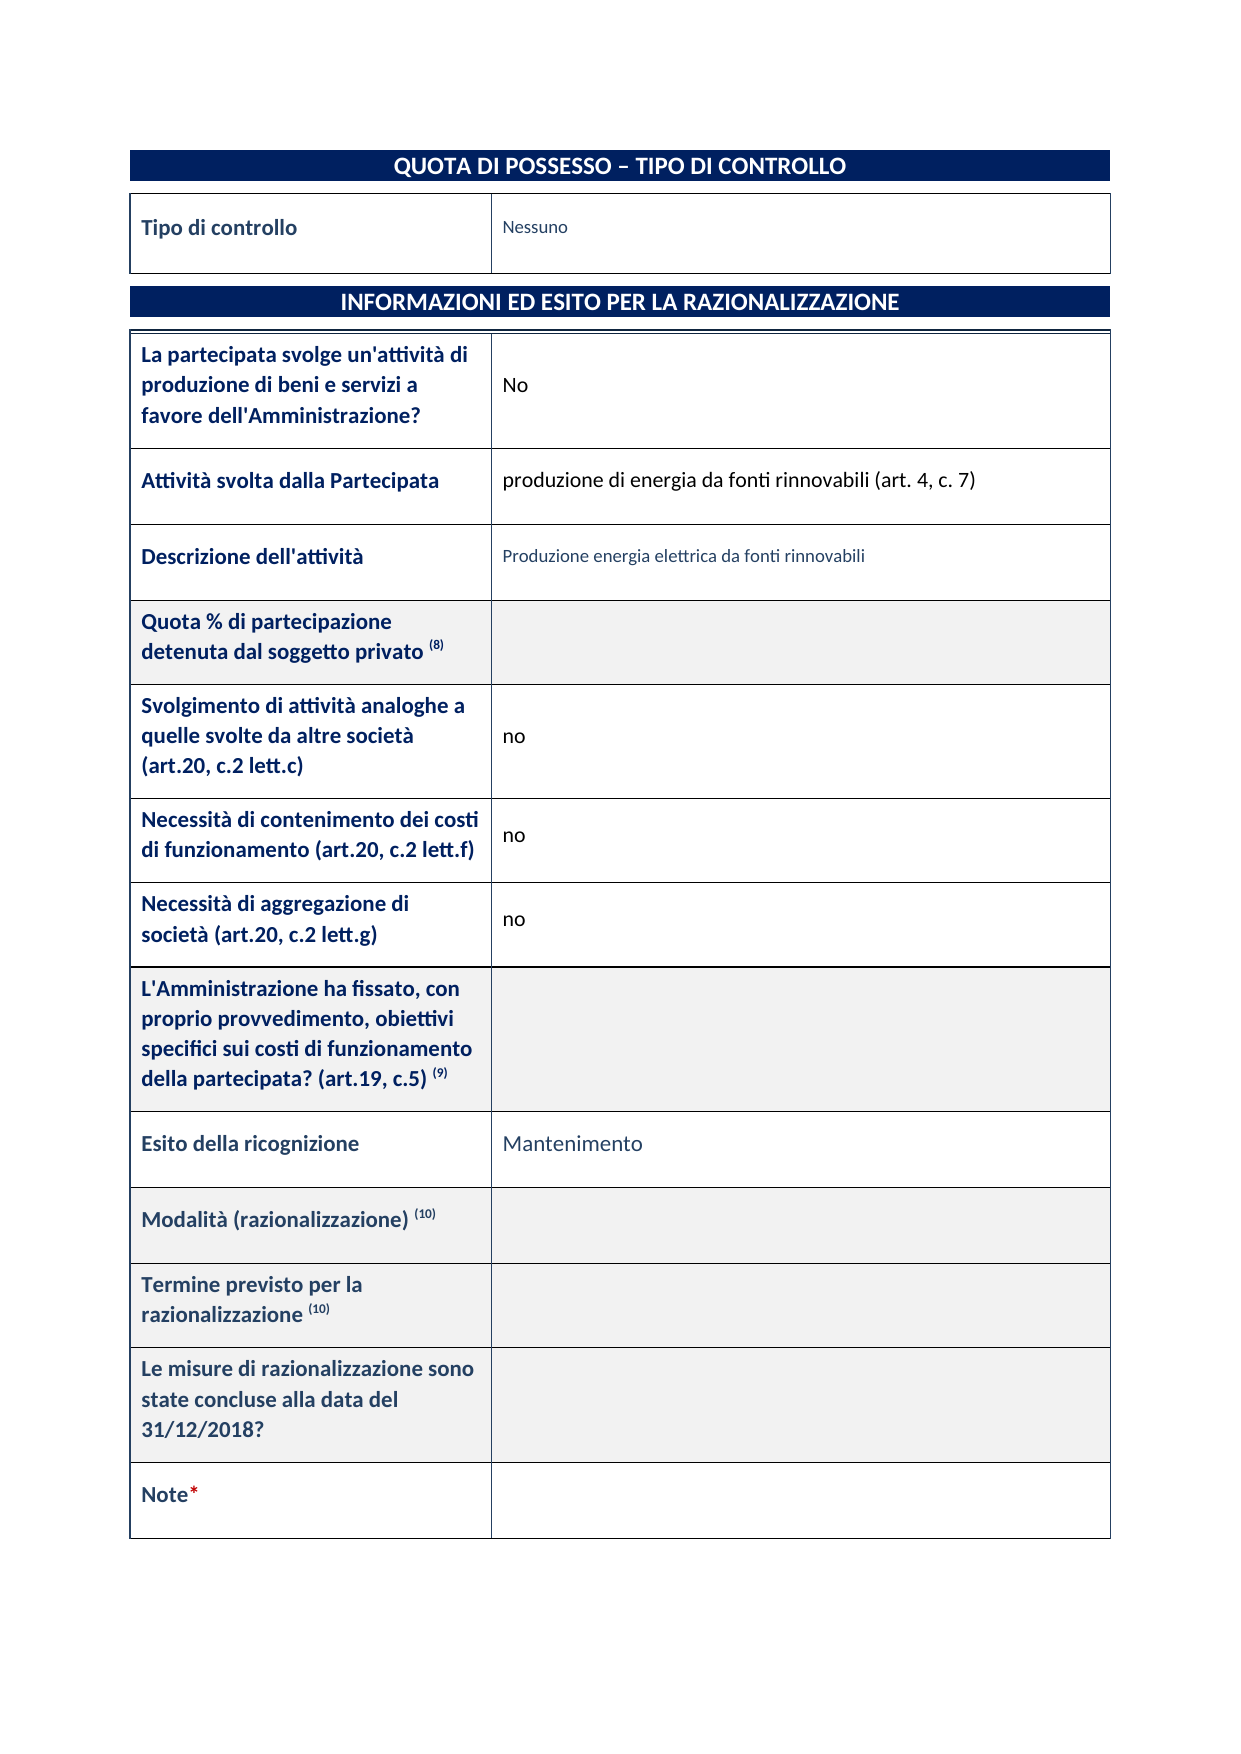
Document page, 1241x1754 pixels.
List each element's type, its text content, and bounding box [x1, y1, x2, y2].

table_cell Modalità (razionalizzazione) (10) [131, 1188, 491, 1263]
table_cell Esito della ricognizione [131, 1112, 491, 1187]
table_cell Note* [131, 1463, 491, 1538]
table_cell Necessità di contenimento dei costi di funzionamento (art.20, c.2 lett.f) [131, 799, 491, 882]
text INFORMAZIONI ED ESITO PER LA RAZIONALIZZAZIONE [130, 286, 1110, 317]
table_header Nessuno [492, 194, 1110, 273]
table_cell [492, 1463, 1110, 1538]
table_cell Svolgimento di attività analoghe a quelle svolte da altre società (art.20, c.2 lett.c) [131, 685, 491, 798]
table_cell Produzione energia elettrica da fonti rinnovabili [492, 525, 1110, 599]
table_cell Necessità di aggregazione di società (art.20, c.2 lett.g) [131, 883, 491, 966]
table_cell [492, 601, 1110, 684]
table_cell L'Amministrazione ha fissato, con proprio provvedimento, obiettivi specifici sui costi di funzionamento della partecipata? (art.19, c.5) (9) [131, 968, 491, 1111]
table_cell [492, 968, 1110, 1111]
table_cell [492, 1264, 1110, 1347]
table_cell Descrizione dell'attività [131, 525, 491, 599]
table_cell [492, 1348, 1110, 1462]
table_header Tipo di controllo [131, 194, 491, 273]
table_cell Quota % di partecipazione detenuta dal soggetto privato (8) [131, 601, 491, 684]
table_cell [492, 1188, 1110, 1263]
table_cell Termine previsto per la razionalizzazione (10) [131, 1264, 491, 1347]
text QUOTA DI POSSESSO – TIPO DI CONTROLLO [130, 150, 1110, 181]
table_cell Le misure di razionalizzazione sono state concluse alla data del 31/12/2018? [131, 1348, 491, 1462]
table_header La partecipata svolge un'attività di produzione di beni e servizi a favore dell'Amministrazione? [131, 334, 491, 447]
table_cell Attività svolta dalla Partecipata [131, 449, 491, 523]
table_cell Mantenimento [492, 1112, 1110, 1187]
